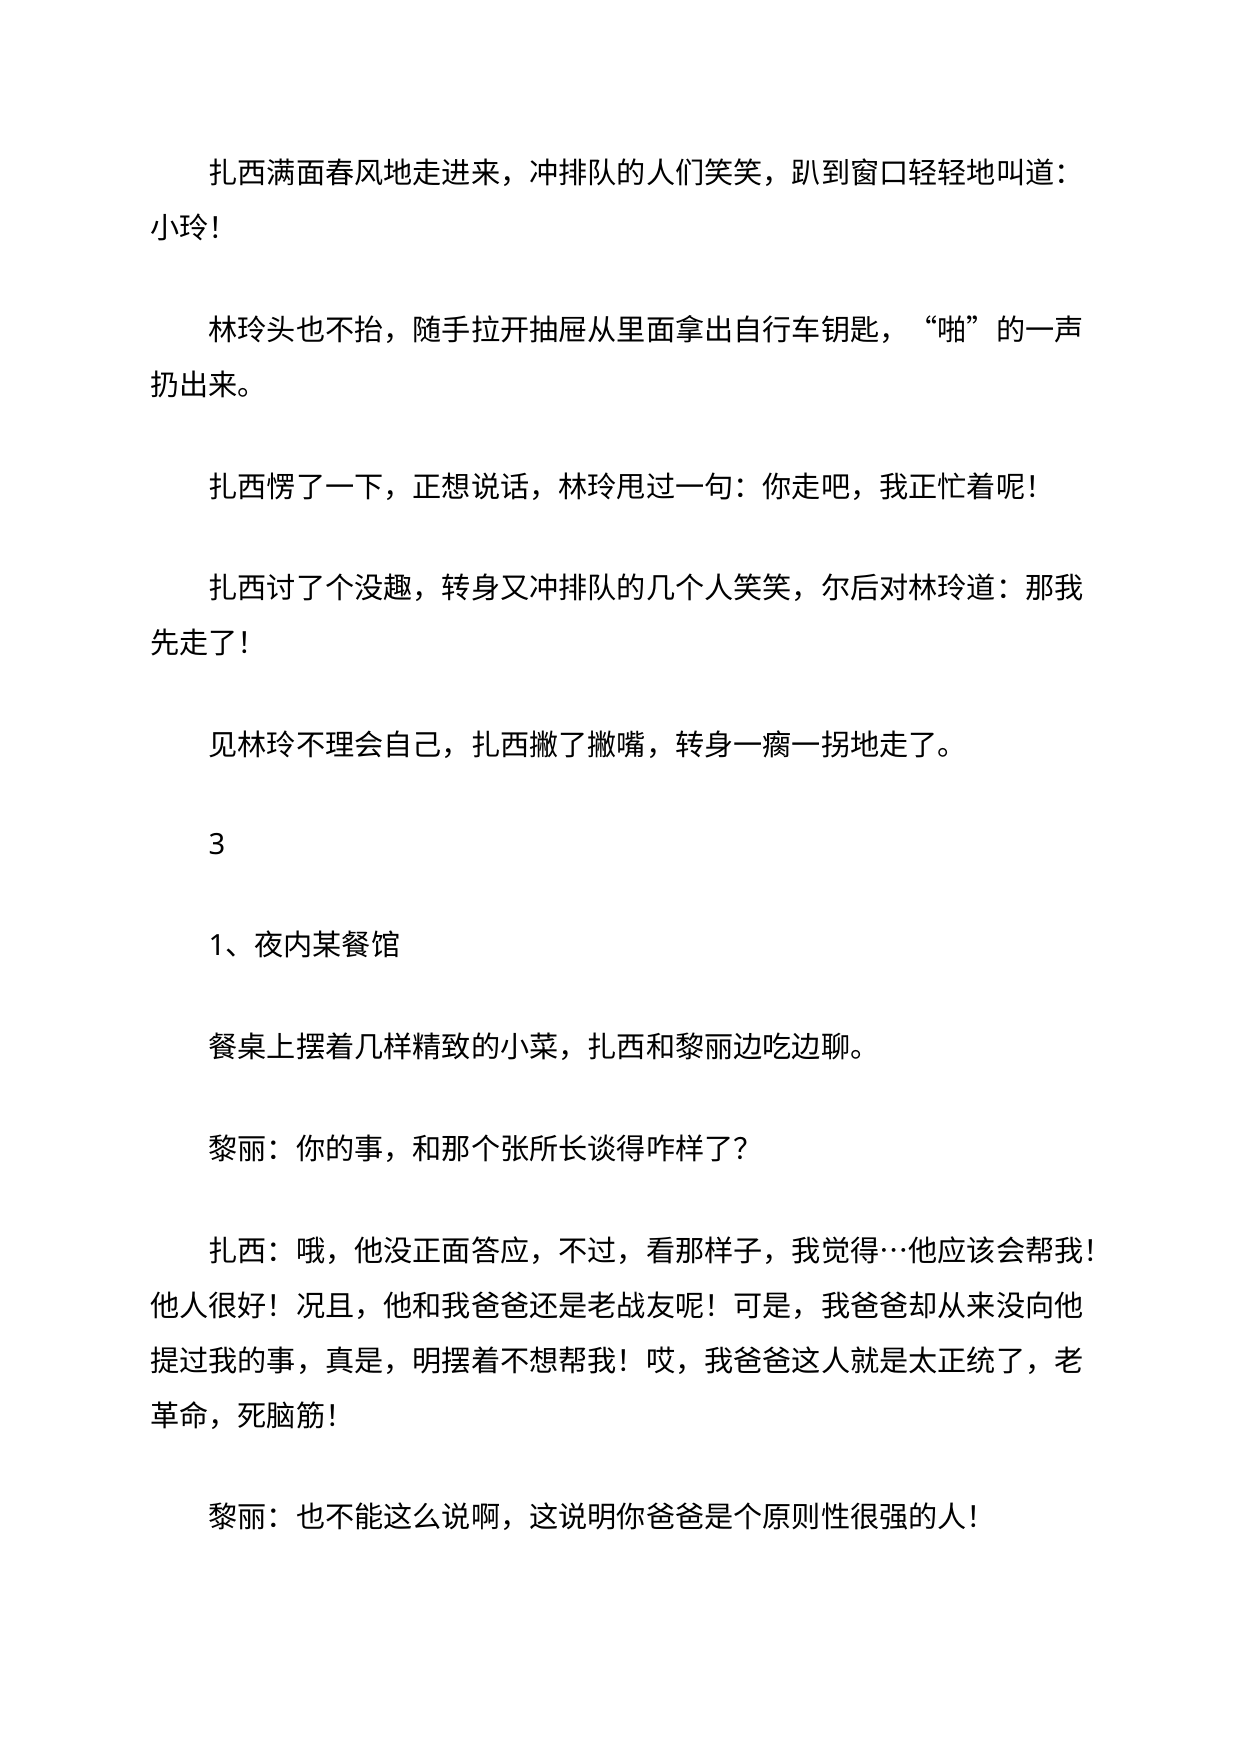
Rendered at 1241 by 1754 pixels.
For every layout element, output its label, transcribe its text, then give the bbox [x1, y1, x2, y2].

text 扎西讨了个没趣，转身又冲排队的几个人笑笑，尔后对林玲道：那我先走了！ [150, 565, 1090, 662]
text 1、夜内某餐馆 [150, 922, 1090, 964]
text 扎西满面春风地走进来，冲排队的人们笑笑，趴到窗口轻轻地叫道：小玲！ [150, 150, 1090, 247]
text 林玲头也不抬，随手拉开抽屉从里面拿出自行车钥匙，“啪”的一声扔出来。 [150, 307, 1090, 404]
text 餐桌上摆着几样精致的小菜，扎西和黎丽边吃边聊。 [150, 1024, 1090, 1066]
text 扎西愣了一下，正想说话，林玲甩过一句：你走吧，我正忙着呢！ [150, 463, 1090, 506]
text 见林玲不理会自己，扎西撇了撇嘴，转身一瘸一拐地走了。 [150, 722, 1090, 764]
text 黎丽：你的事，和那个张所长谈得咋样了？ [150, 1126, 1090, 1168]
text 黎丽：也不能这么说啊，这说明你爸爸是个原则性很强的人！ [150, 1494, 1090, 1536]
text 扎西：哦，他没正面答应，不过，看那样子，我觉得…他应该会帮我！他人很好！况且，他和我爸爸还是老战友呢！可是，我爸爸却从来没向他提过我的事，真是，明摆着不想帮我！哎，我爸爸这人就是太正统了，老革命，死脑筋！ [150, 1227, 1090, 1434]
text 3 [150, 823, 1090, 863]
